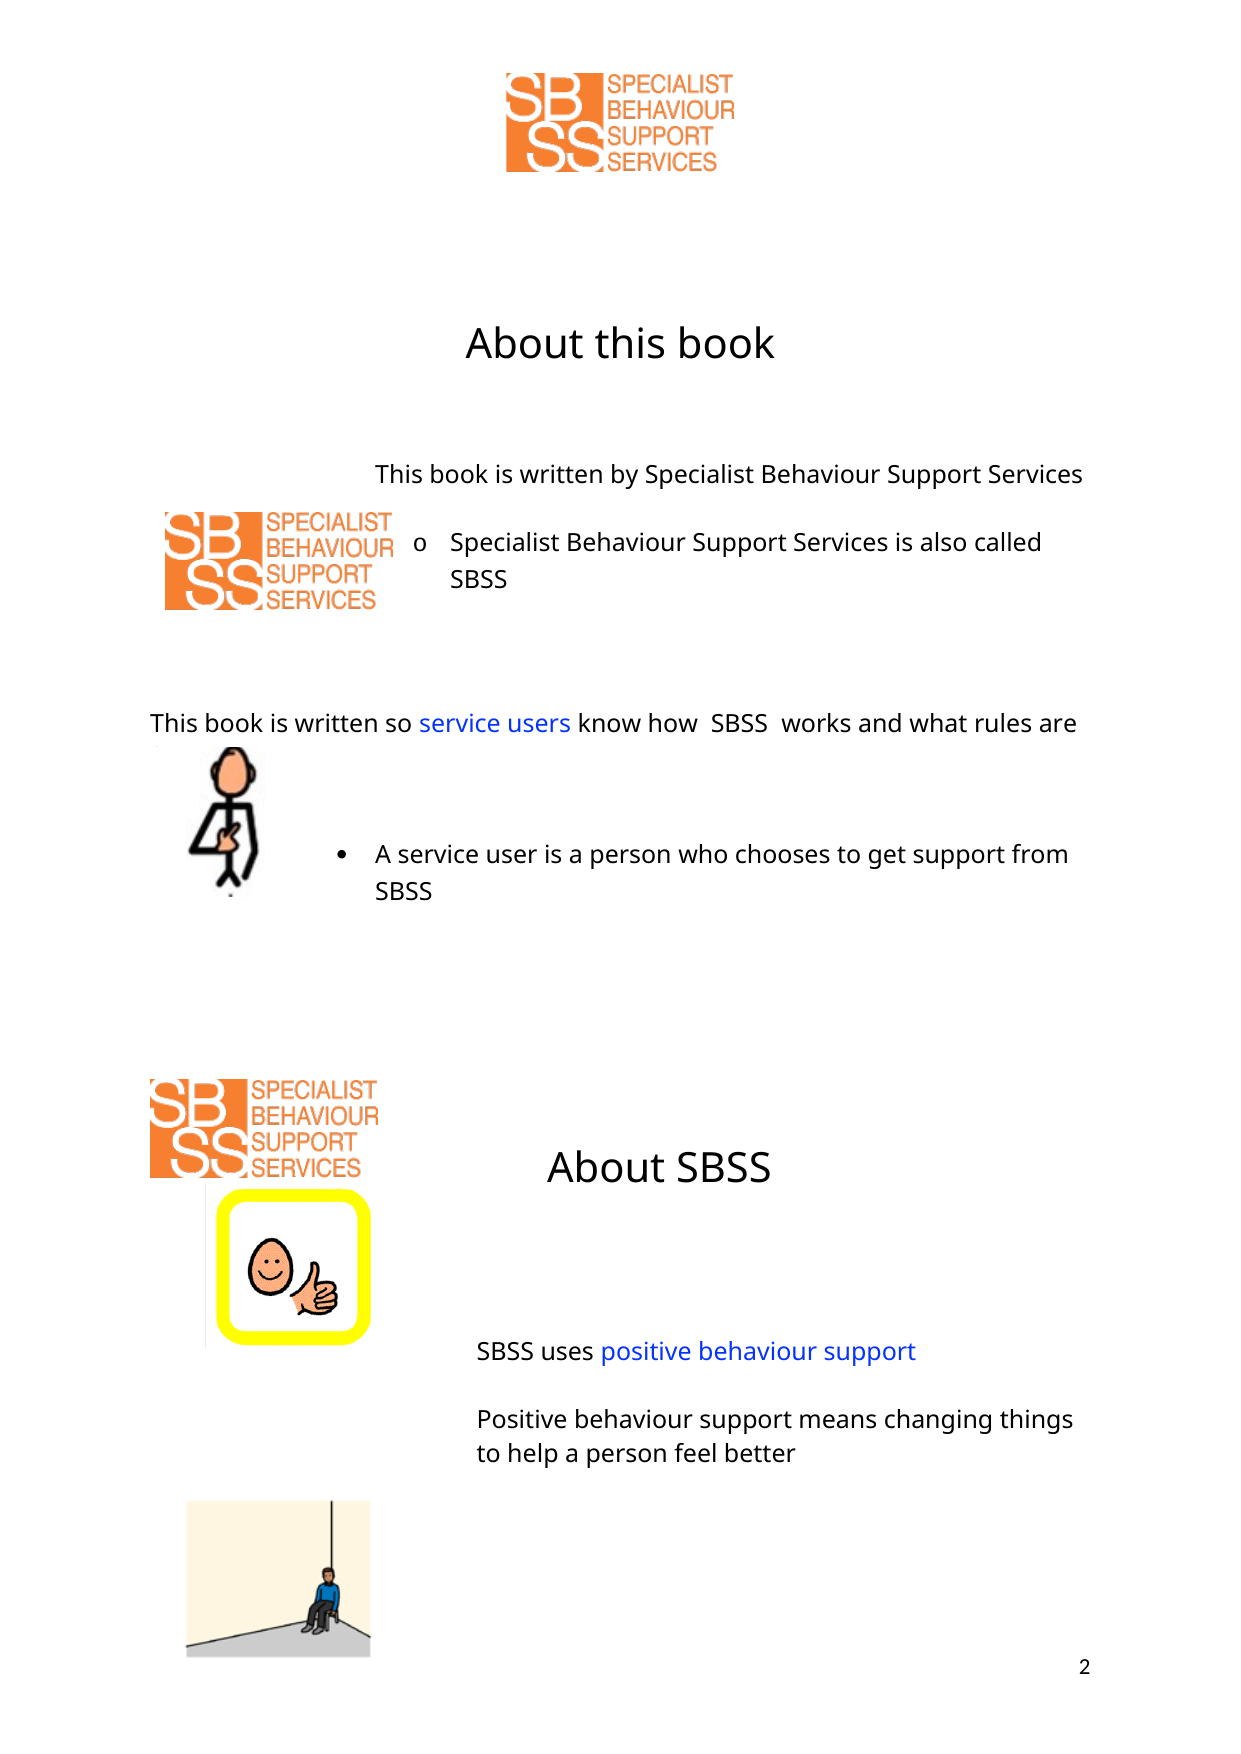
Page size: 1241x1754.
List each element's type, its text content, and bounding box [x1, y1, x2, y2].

picture [150, 1079, 378, 1179]
text This book is written by Specialist Behaviour Support Services [150, 457, 1090, 491]
picture [165, 512, 393, 611]
picture [205, 1183, 377, 1349]
list Specialist Behaviour Support Services is also called SBSS [412, 525, 1090, 596]
picture [180, 1494, 377, 1663]
text Positive behaviour support means changing things to help a person feel better [476, 1401, 1090, 1469]
text This book is written so service users know how SBSS works and what rules are followed [150, 706, 1090, 774]
text SBSS uses positive behaviour support [476, 1333, 1090, 1367]
picture [150, 747, 312, 897]
text About this book [150, 314, 1090, 371]
text About SBSS [225, 1137, 1090, 1194]
picture [506, 73, 735, 173]
list A service user is a person who chooses to get support from SBSS [337, 837, 1090, 908]
